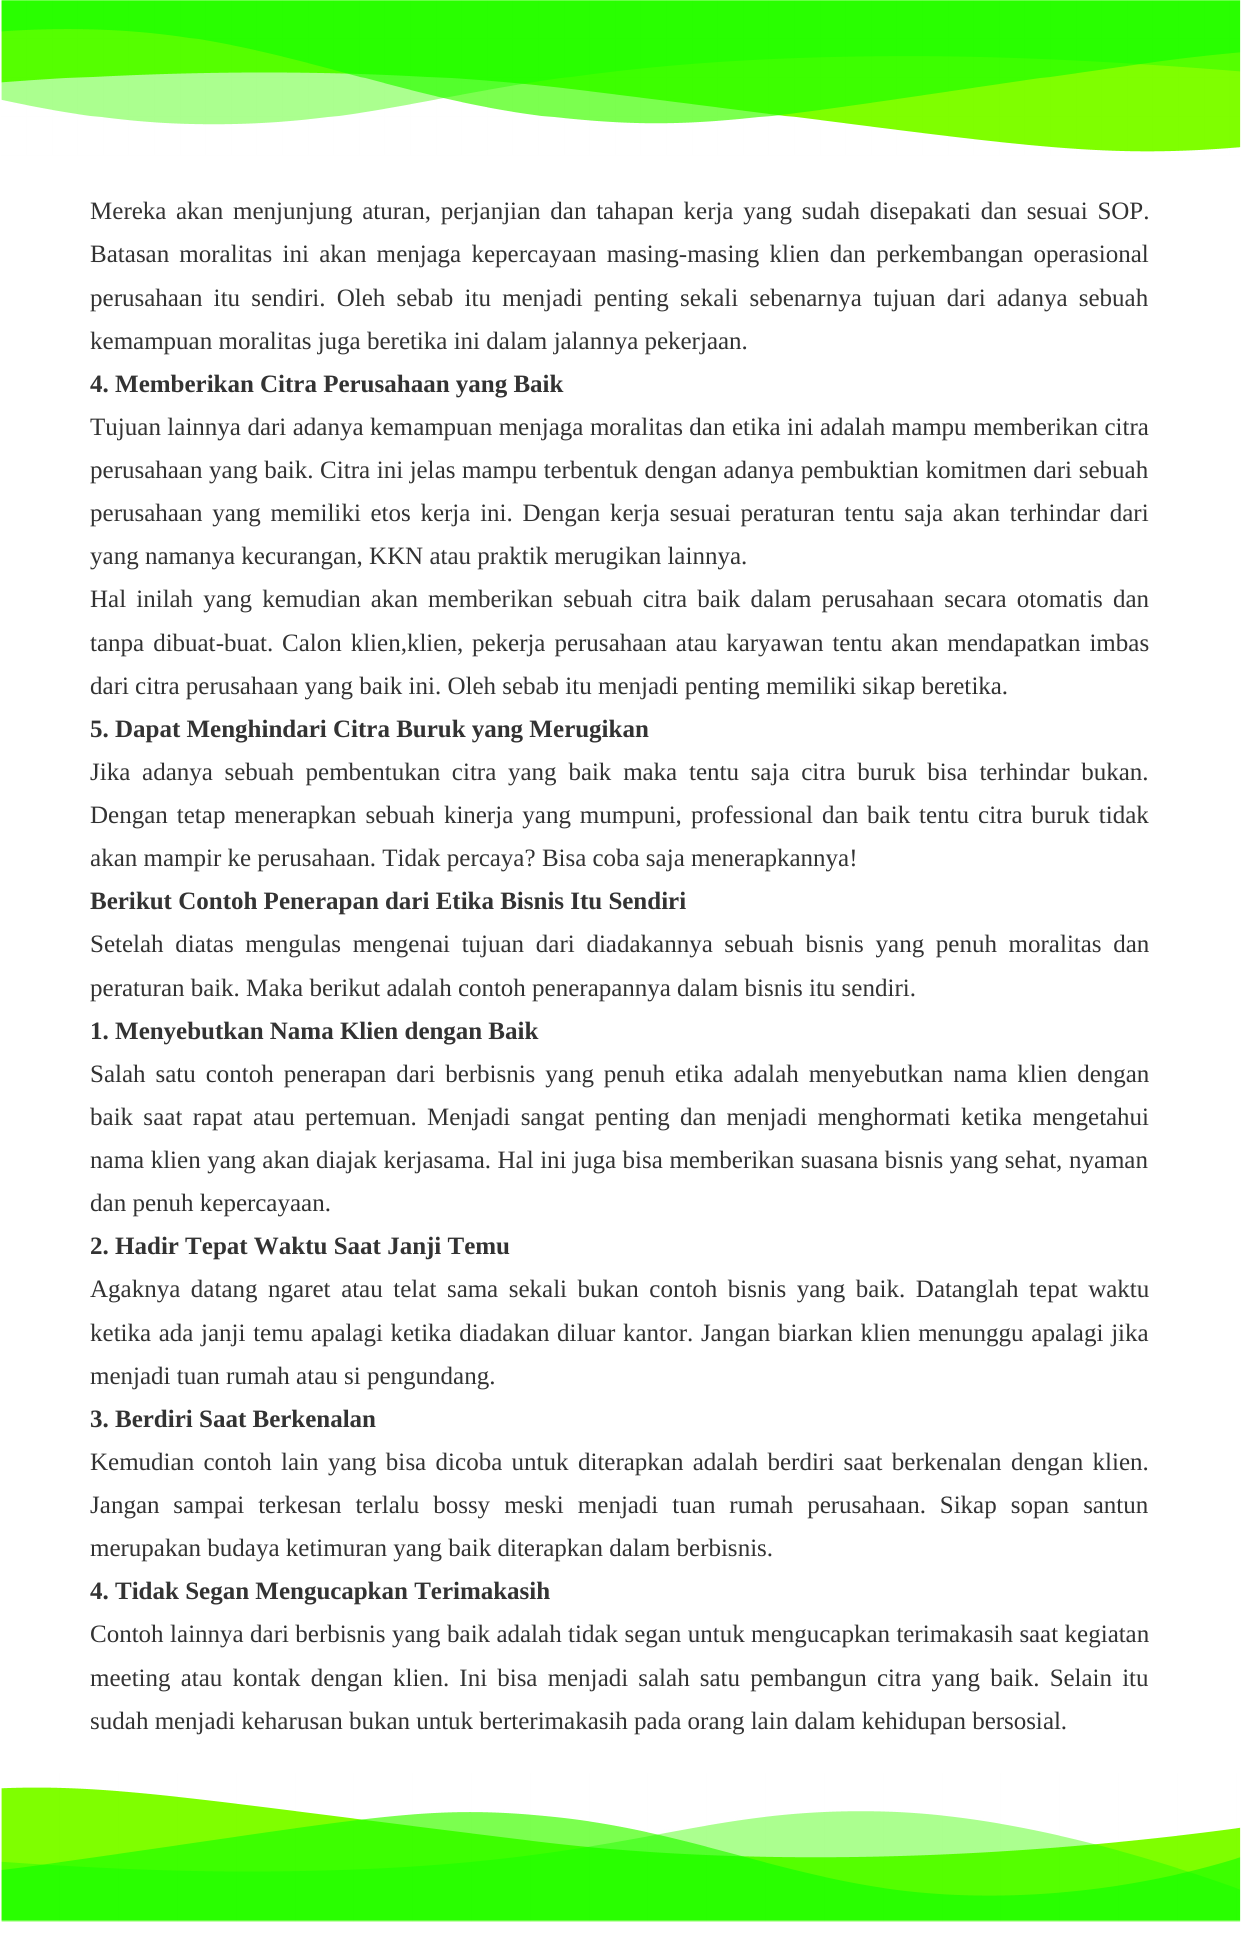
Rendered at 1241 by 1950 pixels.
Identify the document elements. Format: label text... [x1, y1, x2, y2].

text 2. Hadir Tepat Waktu Saat Janji Temu [90, 1231, 1150, 1260]
text 4. Memberikan Citra Perusahaan yang Baik [90, 369, 1150, 398]
text 1. Menyebutkan Nama Klien dengan Baik [90, 1016, 1150, 1044]
text Tujuan lainnya dari adanya kemampuan menjaga moralitas dan etika ini adalah mampu memberikan citra perusahaan yang baik. Citra ini jelas mampu terbentuk dengan adanya pembuktian komitmen dari sebuah perusahaan yang memiliki etos kerja ini. Dengan kerja sesuai peraturan tentu saja akan terhindar dari yang namanya kecurangan, KKN atau praktik merugikan lainnya. [90, 412, 1150, 570]
text Berikut Contoh Penerapan dari Etika Bisnis Itu Sendiri [90, 886, 1150, 915]
text Agaknya datang ngaret atau telat sama sekali bukan contoh bisnis yang baik. Datanglah tepat waktu ketika ada janji temu apalagi ketika diadakan diluar kantor. Jangan biarkan klien menunggu apalagi jika menjadi tuan rumah atau si pengundang. [90, 1274, 1150, 1389]
text Hal inilah yang kemudian akan memberikan sebuah citra baik dalam perusahaan secara otomatis dan tanpa dibuat-buat. Calon klien,klien, pekerja perusahaan atau karyawan tentu akan mendapatkan imbas dari citra perusahaan yang baik ini. Oleh sebab itu menjadi penting memiliki sikap beretika. [90, 584, 1150, 699]
picture [1, 1773, 1241, 1922]
text 4. Tidak Segan Mengucapkan Terimakasih [90, 1576, 1150, 1605]
text Mereka akan menjunjung aturan, perjanjian dan tahapan kerja yang sudah disepakati dan sesuai SOP. Batasan moralitas ini akan menjaga kepercayaan masing-masing klien dan perkembangan operasional perusahaan itu sendiri. Oleh sebab itu menjadi penting sekali sebenarnya tujuan dari adanya sebuah kemampuan moralitas juga beretika ini dalam jalannya pekerjaan. [90, 196, 1150, 354]
text Kemudian contoh lain yang bisa dicoba untuk diterapkan adalah berdiri saat berkenalan dengan klien. Jangan sampai terkesan terlalu bossy meski menjadi tuan rumah perusahaan. Sikap sopan santun merupakan budaya ketimuran yang baik diterapkan dalam berbisnis. [90, 1447, 1150, 1562]
text Setelah diatas mengulas mengenai tujuan dari diadakannya sebuah bisnis yang penuh moralitas dan peraturan baik. Maka berikut adalah contoh penerapannya dalam bisnis itu sendiri. [90, 929, 1150, 1001]
text 3. Berdiri Saat Berkenalan [90, 1404, 1150, 1433]
text 5. Dapat Menghindari Citra Buruk yang Merugikan [90, 714, 1150, 743]
text Jika adanya sebuah pembentukan citra yang baik maka tentu saja citra buruk bisa terhindar bukan. Dengan tetap menerapkan sebuah kinerja yang mumpuni, professional dan baik tentu citra buruk tidak akan mampir ke perusahaan. Tidak percaya? Bisa coba saja menerapkannya! [90, 757, 1150, 872]
text Contoh lainnya dari berbisnis yang baik adalah tidak segan untuk mengucapkan terimakasih saat kegiatan meeting atau kontak dengan klien. Ini bisa menjadi salah satu pembangun citra yang baik. Selain itu sudah menjadi keharusan bukan untuk berterimakasih pada orang lain dalam kehidupan bersosial. [90, 1619, 1150, 1734]
picture [1, 0, 1241, 156]
text Salah satu contoh penerapan dari berbisnis yang penuh etika adalah menyebutkan nama klien dengan baik saat rapat atau pertemuan. Menjadi sangat penting dan menjadi menghormati ketika mengetahui nama klien yang akan diajak kerjasama. Hal ini juga bisa memberikan suasana bisnis yang sehat, nyaman dan penuh kepercayaan. [90, 1059, 1150, 1217]
